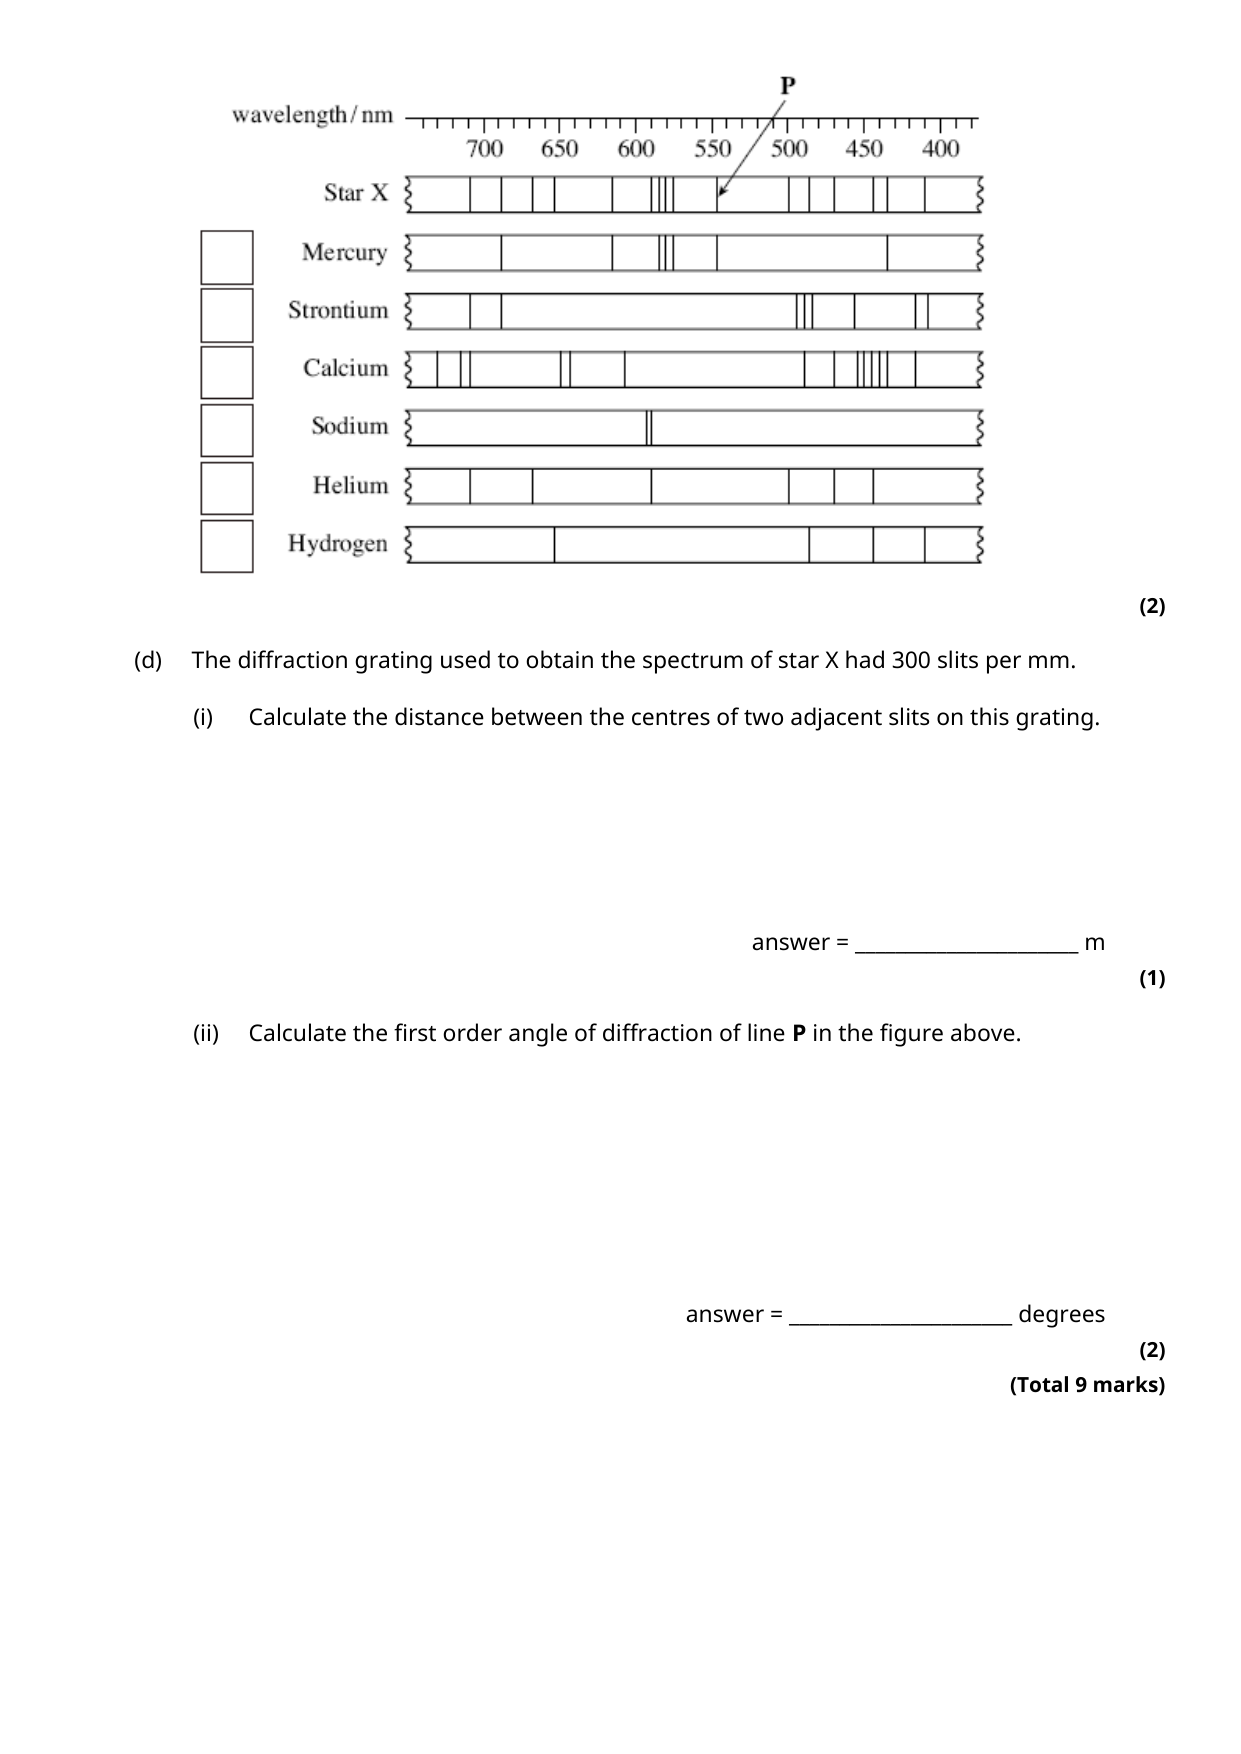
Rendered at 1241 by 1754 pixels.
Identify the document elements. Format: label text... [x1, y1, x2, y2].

text (i) Calculate the distance between the centres of two adjacent slits on this grating. [193, 701, 1106, 732]
text (2) [75, 1335, 1165, 1364]
text answer = ______________________ m [75, 926, 1106, 957]
text (2) [75, 591, 1165, 619]
text (ii) Calculate the first order angle of diffraction of line P in the figure above. [193, 1017, 1106, 1048]
picture [193, 75, 990, 578]
text answer = ______________________ degrees [75, 1298, 1106, 1329]
text (Total 9 marks) [75, 1370, 1165, 1398]
text (d) The diffraction grating used to obtain the spectrum of star X had 300 slits per mm. [134, 644, 1106, 676]
text (1) [75, 963, 1165, 992]
